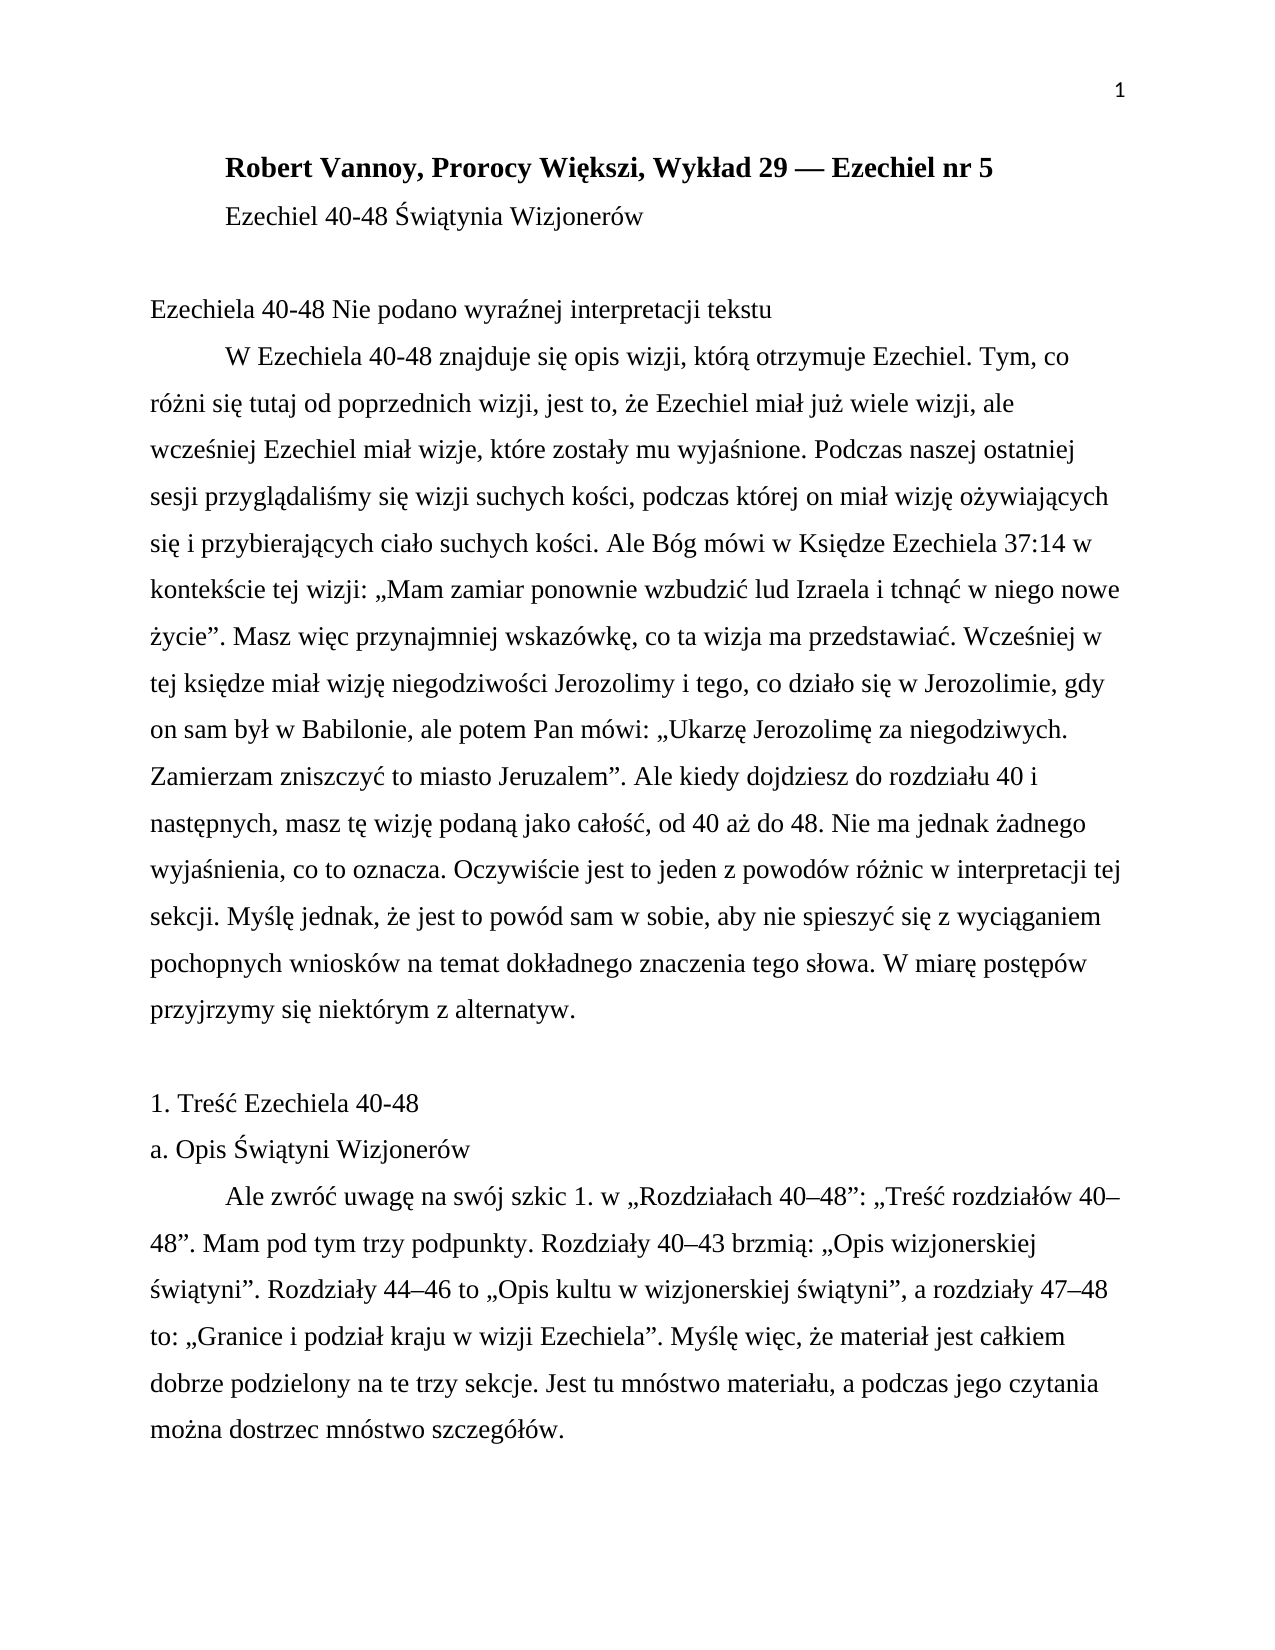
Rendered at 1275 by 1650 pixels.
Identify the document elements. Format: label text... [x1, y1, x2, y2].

text 1. Treść Ezechiela 40-48 a. Opis Świątyni Wizjonerów [150, 1087, 1125, 1165]
text Ezechiela 40-48 Nie podano wyraźnej interpretacji tekstu [150, 247, 1125, 325]
text Ezechiel 40-48 Świątynia Wizjonerów [150, 200, 1125, 231]
text W Ezechiela 40-48 znajduje się opis wizji, którą otrzymuje Ezechiel. Tym, co różni się tutaj od poprzednich wizji, jest to, że Ezechiel miał już wiele wizji, ale wcześniej Ezechiel miał wizje, które zostały mu wyjaśnione. Podczas naszej ostatniej sesji przyglądaliśmy się wizji suchych kości, podczas której on miał wizję ożywiających się i przybierających ciało suchych kości. Ale Bóg mówi w Księdze Ezechiela 37:14 w kontekście tej wizji: „Mam zamiar ponownie wzbudzić lud Izraela i tchnąć w niego nowe życie”. Masz więc przynajmniej wskazówkę, co ta wizja ma przedstawiać. Wcześniej w tej księdze miał wizję niegodziwości Jerozolimy i tego, co działo się w Jerozolimie, gdy on sam był w Babilonie, ale potem Pan mówi: „Ukarzę Jerozolimę za niegodziwych. Zamierzam zniszczyć to miasto Jeruzalem”. Ale kiedy dojdziesz do rozdziału 40 i następnych, masz tę wizję podaną jako całość, od 40 aż do 48. Nie ma jednak żadnego wyjaśnienia, co to oznacza. Oczywiście jest to jeden z powodów różnic w interpretacji tej sekcji. Myślę jednak, że jest to powód sam w sobie, aby nie spieszyć się z wyciąganiem pochopnych wniosków na temat dokładnego znaczenia tego słowa. W miarę postępów przyjrzymy się niektórym z alternatyw. [150, 340, 1125, 1025]
text Robert Vannoy, Prorocy Większi, Wykład 29 — Ezechiel nr 5 [150, 150, 1125, 183]
text Ale zwróć uwagę na swój szkic 1. w „Rozdziałach 40–48”: „Treść rozdziałów 40–48”. Mam pod tym trzy podpunkty. Rozdziały 40–43 brzmią: „Opis wizjonerskiej świątyni”. Rozdziały 44–46 to „Opis kultu w wizjonerskiej świątyni”, a rozdziały 47–48 to: „Granice i podział kraju w wizji Ezechiela”. Myślę więc, że materiał jest całkiem dobrze podzielony na te trzy sekcje. Jest tu mnóstwo materiału, a podczas jego czytania można dostrzec mnóstwo szczegółów. [150, 1180, 1125, 1445]
